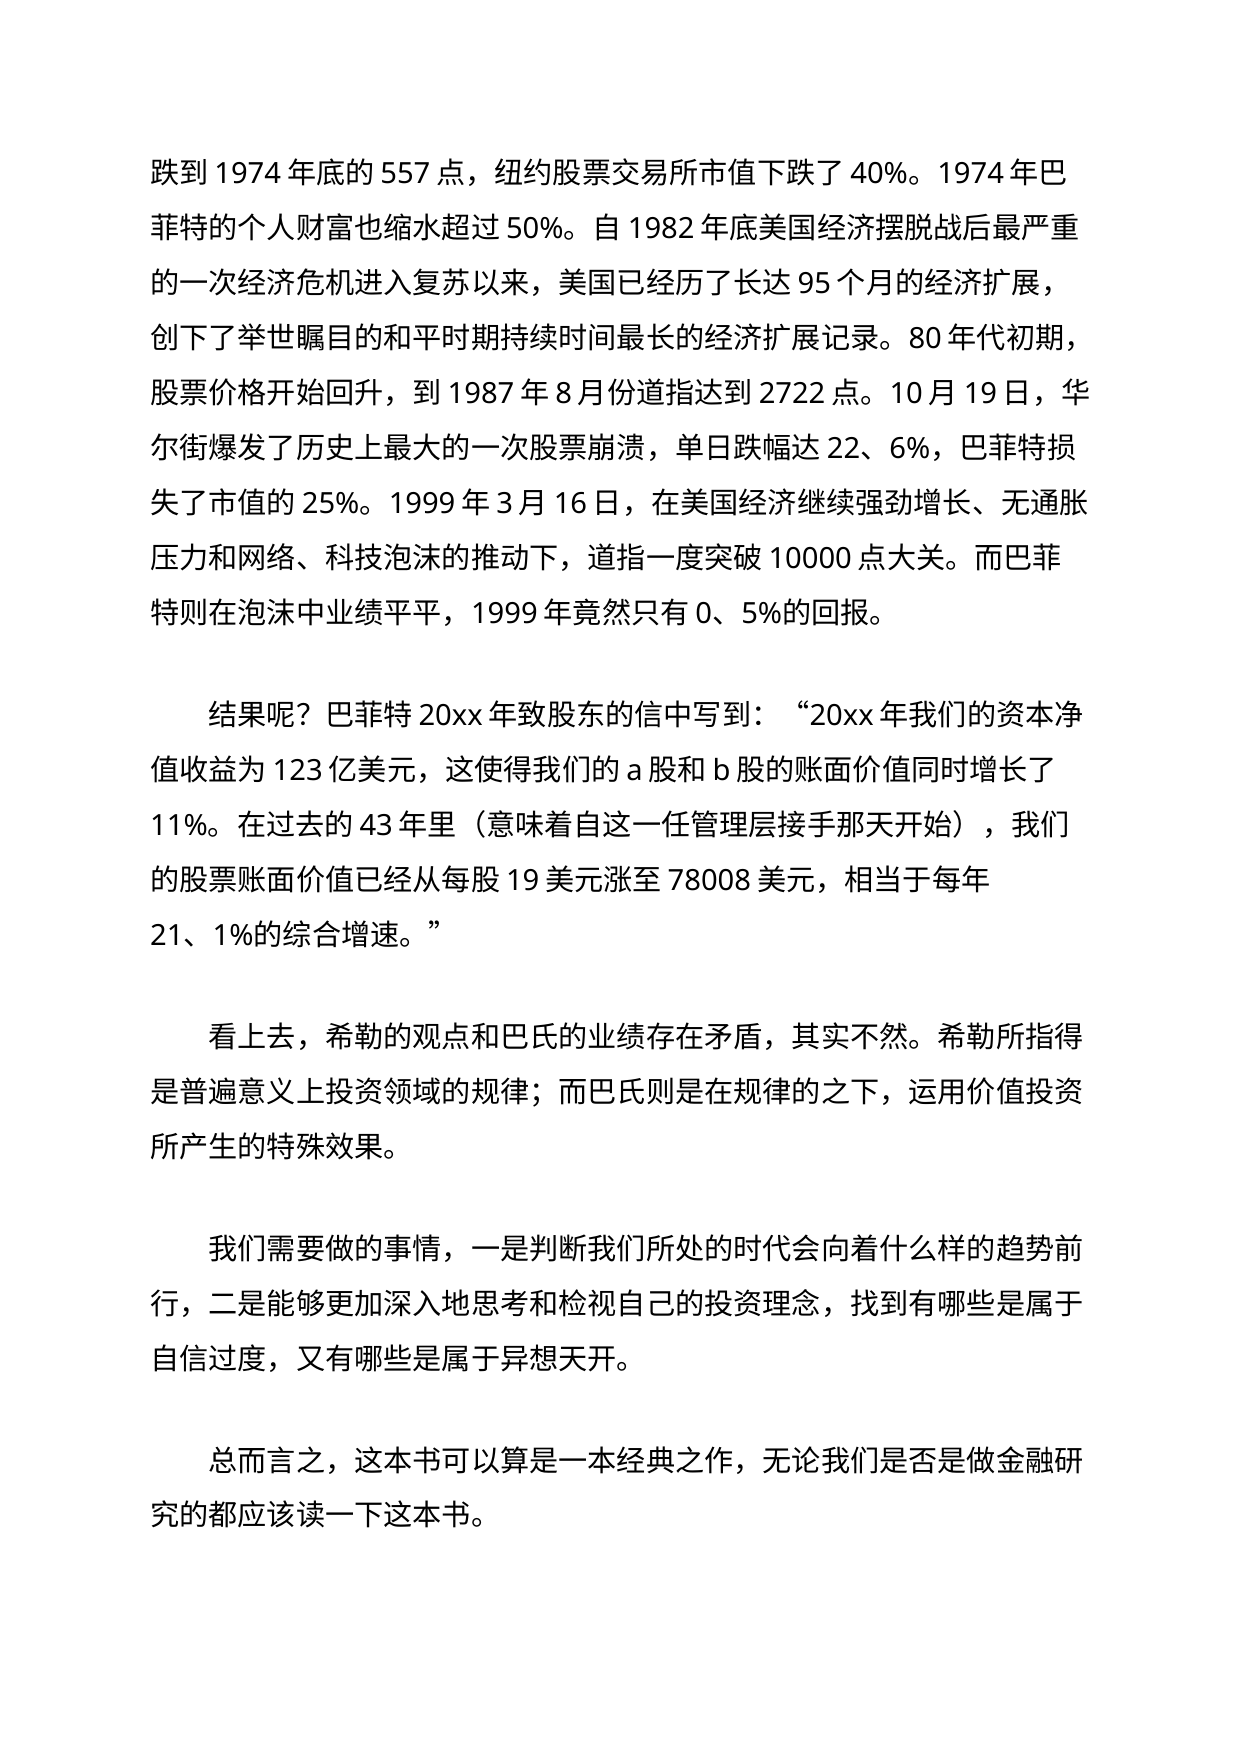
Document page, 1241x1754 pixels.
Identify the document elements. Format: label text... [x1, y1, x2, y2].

text 结果呢？巴菲特20xx年致股东的信中写到：“20xx年我们的资本净值收益为123亿美元，这使得我们的a股和b股的账面价值同时增长了11%。在过去的43年里（意味着自这一任管理层接手那天开始），我们的股票账面价值已经从每股19美元涨至78008美元，相当于每年21、1%的综合增速。” [150, 692, 1090, 954]
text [150, 150, 1090, 632]
text 总而言之，这本书可以算是一本经典之作，无论我们是否是做金融研究的都应该读一下这本书。 [150, 1437, 1090, 1534]
text 我们需要做的事情，一是判断我们所处的时代会向着什么样的趋势前行，二是能够更加深入地思考和检视自己的投资理念，找到有哪些是属于自信过度，又有哪些是属于异想天开。 [150, 1226, 1090, 1378]
text 看上去，希勒的观点和巴氏的业绩存在矛盾，其实不然。希勒所指得是普遍意义上投资领域的规律；而巴氏则是在规律的之下，运用价值投资所产生的特殊效果。 [150, 1014, 1090, 1166]
